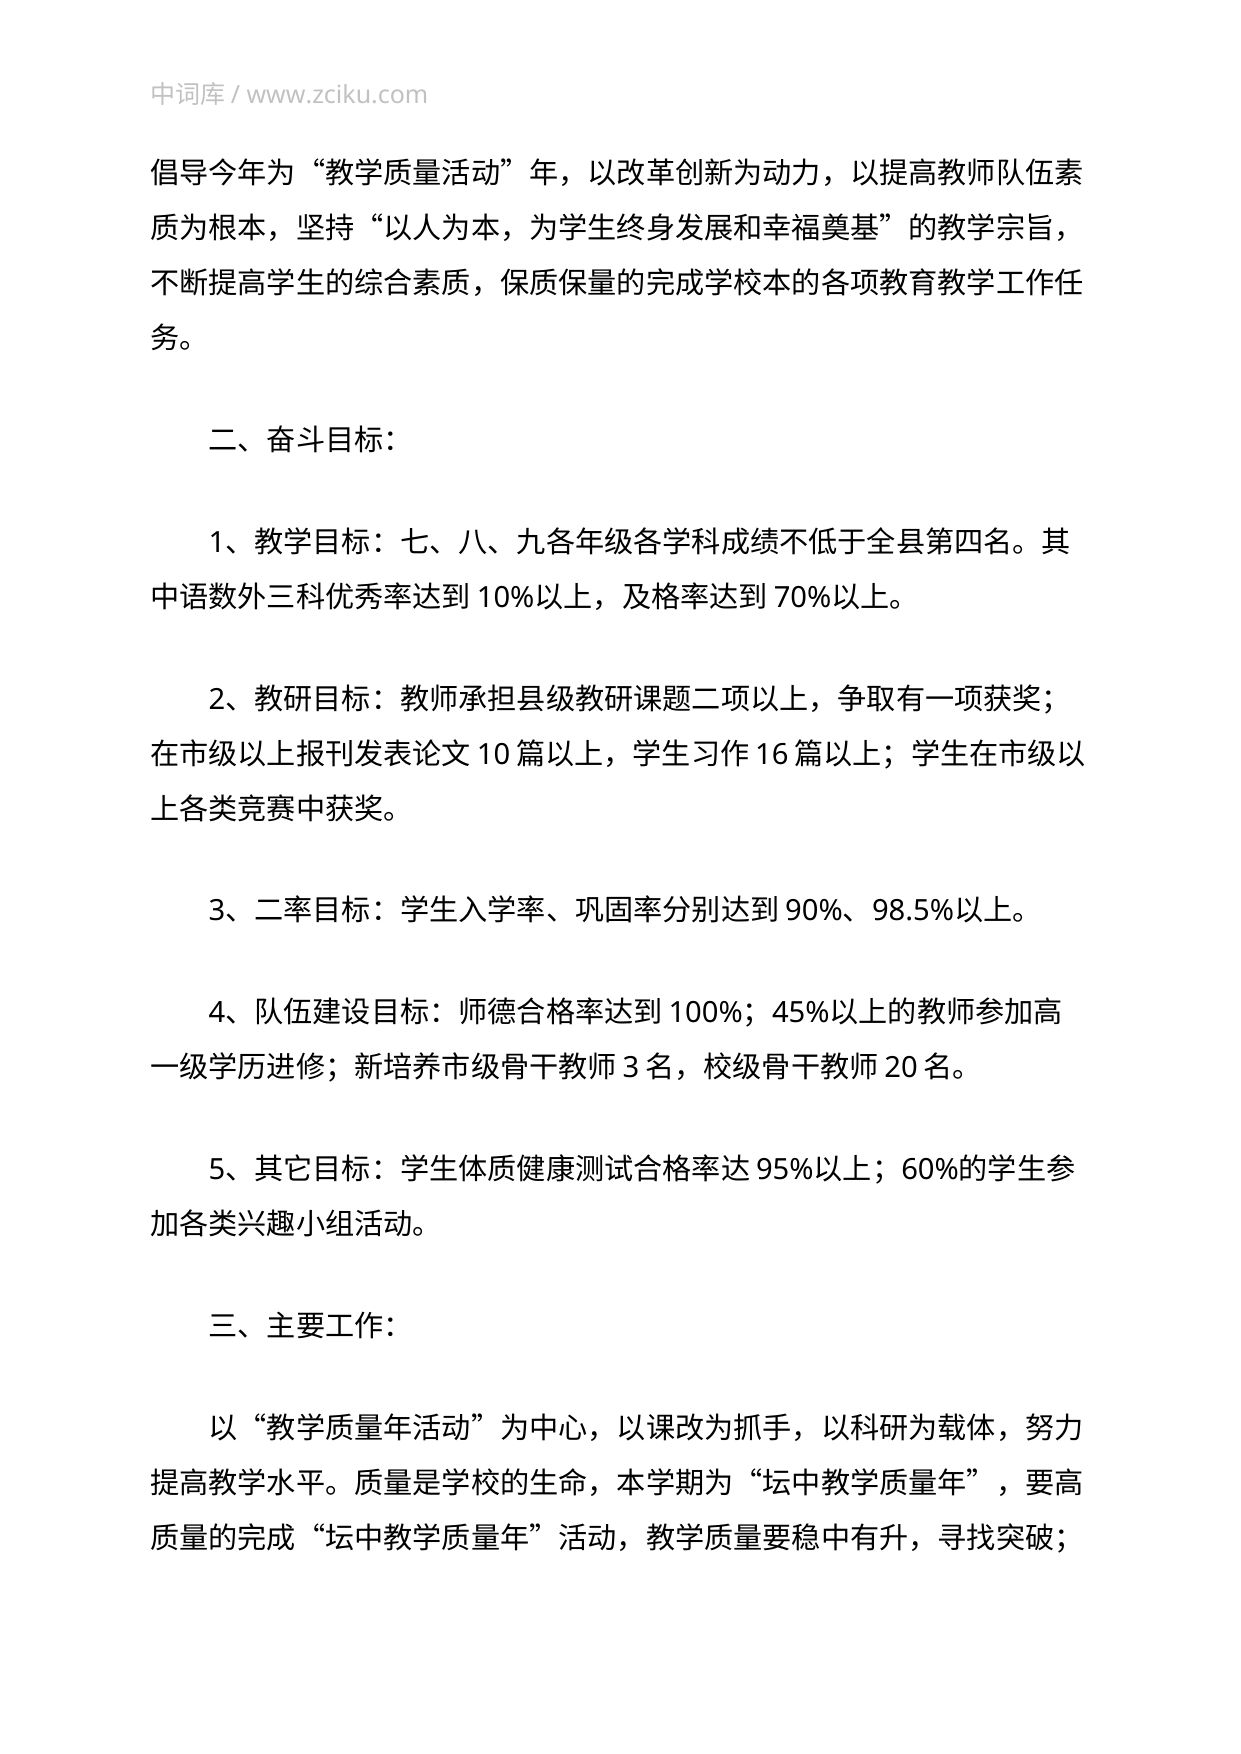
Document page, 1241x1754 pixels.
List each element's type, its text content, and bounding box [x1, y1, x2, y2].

text 2、教研目标：教师承担县级教研课题二项以上，争取有一项获奖；在市级以上报刊发表论文10篇以上，学生习作16篇以上；学生在市级以上各类竞赛中获奖。 [150, 675, 1090, 827]
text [150, 150, 1090, 357]
text 二、奋斗目标： [150, 416, 1090, 459]
text 3、二率目标：学生入学率、巩固率分别达到90%、98.5%以上。 [150, 887, 1090, 929]
text 三、主要工作： [150, 1303, 1090, 1345]
text 4、队伍建设目标：师德合格率达到100%；45%以上的教师参加高一级学历进修；新培养市级骨干教师3名，校级骨干教师20名。 [150, 989, 1090, 1086]
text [150, 1404, 1090, 1557]
text 1、教学目标：七、八、九各年级各学科成绩不低于全县第四名。其中语数外三科优秀率达到10%以上，及格率达到70%以上。 [150, 518, 1090, 616]
text 5、其它目标：学生体质健康测试合格率达95%以上；60%的学生参加各类兴趣小组活动。 [150, 1146, 1090, 1243]
